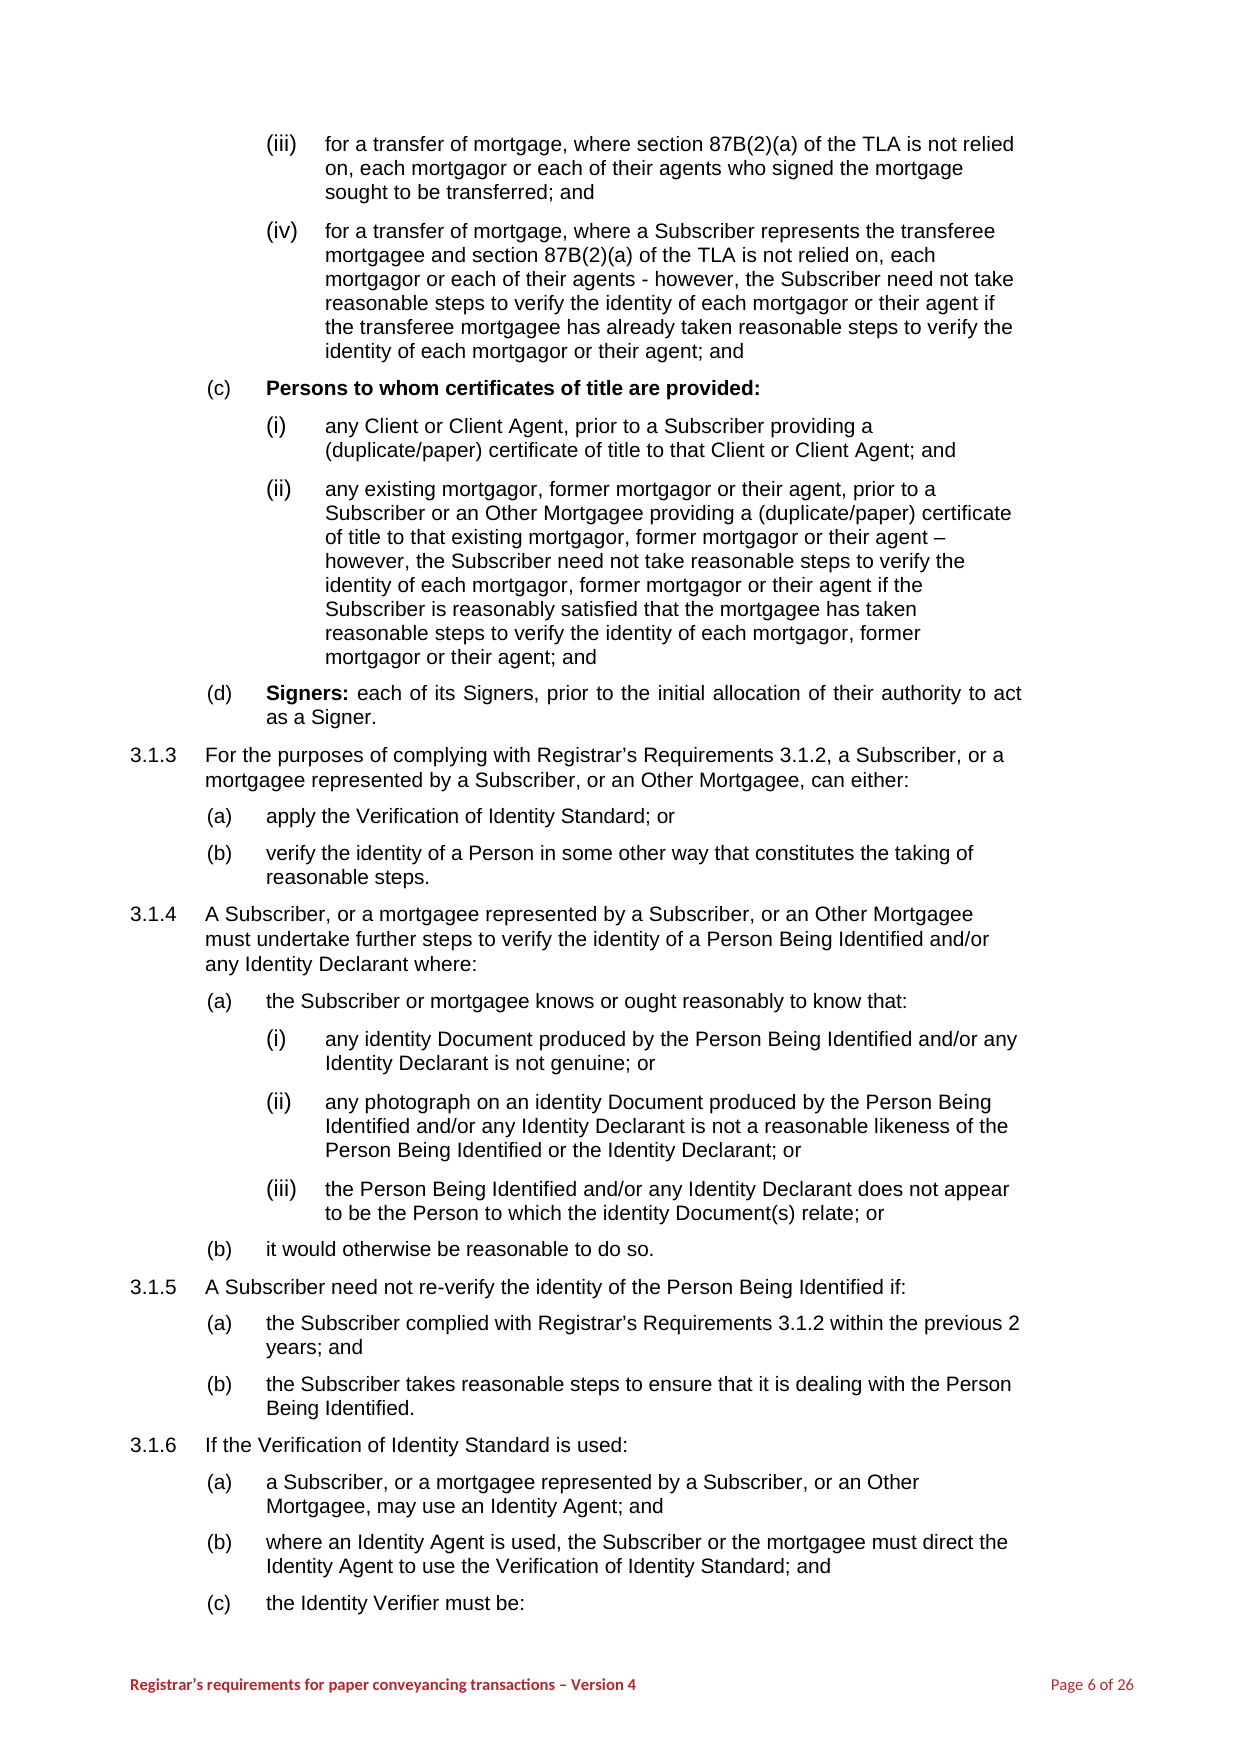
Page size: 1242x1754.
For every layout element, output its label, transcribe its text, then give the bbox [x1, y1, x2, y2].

list the Person Being Identified and/or any Identity Declarant does not appear to be the Person to which the identity Document(s) relate; or [266, 1174, 1023, 1225]
list any identity Document produced by the Person Being Identified and/or any Identity Declarant is not genuine; or [266, 1025, 1023, 1075]
text 3.1.3 For the purposes of complying with Registrar’s Requirements 3.1.2, a Subscriber, or a mortgagee represented by a Subscriber, or an Other Mortgagee, can either: [130, 742, 1023, 792]
list any photograph on an identity Document produced by the Person Being Identified and/or any Identity Declarant is not a reasonable likeness of the Person Being Identified or the Identity Declarant; or [266, 1088, 1023, 1162]
list the Subscriber complied with Registrar’s Requirements 3.1.2 within the previous 2 years; and [207, 1311, 1023, 1359]
list where an Identity Agent is used, the Subscriber or the mortgagee must direct the Identity Agent to use the Verification of Identity Standard; and [207, 1530, 1023, 1578]
list apply the Verification of Identity Standard; or [207, 804, 1023, 828]
list the Identity Verifier must be: [207, 1590, 1023, 1614]
text 3.1.5 A Subscriber need not re-verify the identity of the Person Being Identified if: [130, 1274, 1023, 1299]
list a Subscriber, or a mortgagee represented by a Subscriber, or an Other Mortgagee, may use an Identity Agent; and [207, 1469, 1023, 1517]
list the Subscriber or mortgagee knows or ought reasonably to know that: [207, 988, 1023, 1012]
list for a transfer of mortgage, where a Subscriber represents the transferee mortgagee and section 87B(2)(a) of the TLA is not relied on, each mortgagor or each of their agents - however, the Subscriber need not take reasonable steps to verify the identity of each mortgagor or their agent if the transferee mortgagee has already taken reasonable steps to verify the identity of each mortgagor or their agent; and [266, 217, 1023, 363]
list the Subscriber takes reasonable steps to ensure that it is dealing with the Person Being Identified. [207, 1372, 1023, 1419]
list it would otherwise be reasonable to do so. [207, 1237, 1023, 1261]
list any existing mortgagor, former mortgagor or their agent, prior to a Subscriber or an Other Mortgagee providing a (duplicate/paper) certificate of title to that existing mortgagor, former mortgagor or their agent – however, the Subscriber need not take reasonable steps to verify the identity of each mortgagor, former mortgagor or their agent if the Subscriber is reasonably satisfied that the mortgagee has taken reasonable steps to verify the identity of each mortgagor, former mortgagor or their agent; and [266, 474, 1023, 669]
list (d) Signers: each of its Signers, prior to the initial allocation of their authority to act as a Signer. [207, 681, 1023, 729]
list for a transfer of mortgage, where section 87B(2)(a) of the TLA is not relied on, each mortgagor or each of their agents who signed the mortgage sought to be transferred; and [266, 130, 1023, 204]
text 3.1.6 If the Verification of Identity Standard is used: [130, 1432, 1023, 1457]
list any Client or Client Agent, prior to a Subscriber providing a (duplicate/paper) certificate of title to that Client or Client Agent; and [266, 412, 1023, 462]
list Persons to whom certificates of title are provided: [207, 375, 1023, 399]
text 3.1.4 A Subscriber, or a mortgagee represented by a Subscriber, or an Other Mortgagee must undertake further steps to verify the identity of a Person Being Identified and/or any Identity Declarant where: [130, 901, 1023, 976]
list verify the identity of a Person in some other way that constitutes the taking of reasonable steps. [207, 841, 1023, 888]
